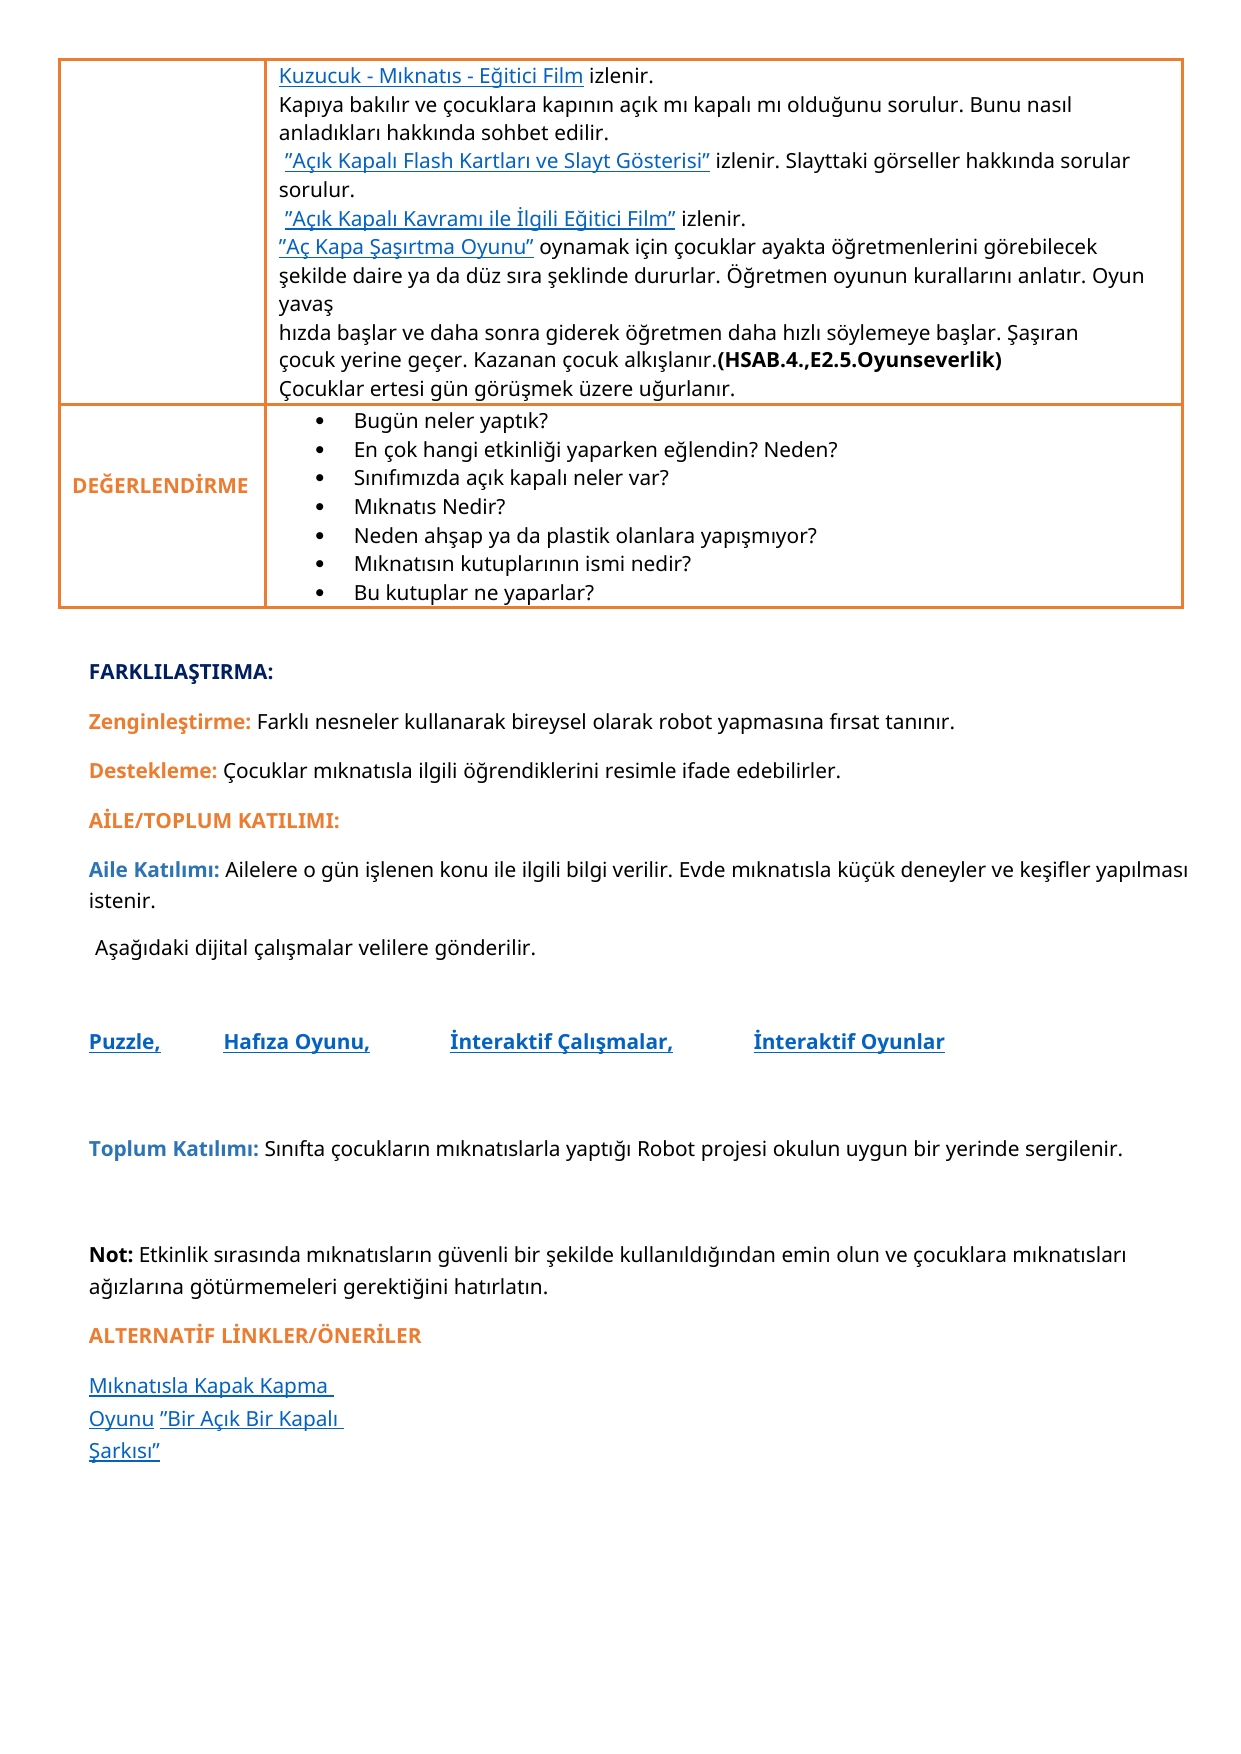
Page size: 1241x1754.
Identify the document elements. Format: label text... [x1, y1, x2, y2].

text istenir. [89, 886, 1211, 914]
text Toplum Katılımı: Sınıfta çocukların mıknatıslarla yaptığı Robot projesi okulun uygun bir yerinde sergilenir. [89, 1134, 1211, 1162]
text Aşağıdaki dijital çalışmalar velilere gönderilir. [95, 933, 1211, 962]
table_header Kuzucuk - Mıknatıs - Eğitici Film izlenir. Kapıya bakılır ve çocuklara kapının açık mı kapalı mı olduğunu sorulur. Bunu nasıl anladıkları hakkında sohbet edilir. ”Açık Kapalı Flash Kartları ve Slayt Gösterisi” izlenir. Slayttaki görseller hakkında sorular sorulur. ”Açık Kapalı Kavramı ile İlgili Eğitici Film” izlenir. ”Aç Kapa Şaşırtma Oyunu” oynamak için çocuklar ayakta öğretmenlerini görebilecek şekilde daire ya da düz sıra şeklinde dururlar. Öğretmen oyunun kurallarını anlatır. Oyun yavaş hızda başlar ve daha sonra giderek öğretmen daha hızlı söylemeye başlar. Şaşıran çocuk yerine geçer. Kazanan çocuk alkışlanır.(HSAB.4.,E2.5.Oyunseverlik) Çocuklar ertesi gün görüşmek üzere uğurlanır. [267, 61, 1181, 402]
text Not: Etkinlik sırasında mıknatısların güvenli bir şekilde kullanıldığından emin olun ve çocuklara mıknatısları ağızlarına götürmemeleri gerektiğini hatırlatın. [89, 1240, 1182, 1301]
text FARKLILAŞTIRMA: [89, 657, 1211, 686]
table_header [61, 61, 264, 402]
text Zenginleştirme: Farklı nesneler kullanarak bireysel olarak robot yapmasına fırsat tanınır. [89, 707, 1211, 735]
text Destekleme: Çocuklar mıknatısla ilgili öğrendiklerini resimle ifade edebilirler. [89, 757, 1211, 785]
text Puzzle, Hafıza Oyunu, İnteraktif Çalışmalar, İnteraktif Oyunlar [89, 1027, 1211, 1056]
text Mıknatısla Kapak Kapma Oyunu ”Bir Açık Bir Kapalı Şarkısı” [89, 1371, 386, 1465]
table_cell DEĞERLENDİRME [61, 406, 264, 606]
subtitle ALTERNATİF LİNKLER/ÖNERİLER [89, 1322, 1211, 1350]
subtitle AİLE/TOPLUM KATILIMI: [89, 806, 1211, 834]
text Aile Katılımı: Ailelere o gün işlenen konu ile ilgili bilgi verilir. Evde mıknatısla küçük deneyler ve keşifler yapılması [89, 856, 1211, 884]
table_cell Bugün neler yaptık? En çok hangi etkinliği yaparken eğlendin? Neden? Sınıfımızda açık kapalı neler var? Mıknatıs Nedir? Neden ahşap ya da plastik olanlara yapışmıyor? Mıknatısın kutuplarının ismi nedir? Bu kutuplar ne yaparlar? [267, 406, 1181, 606]
